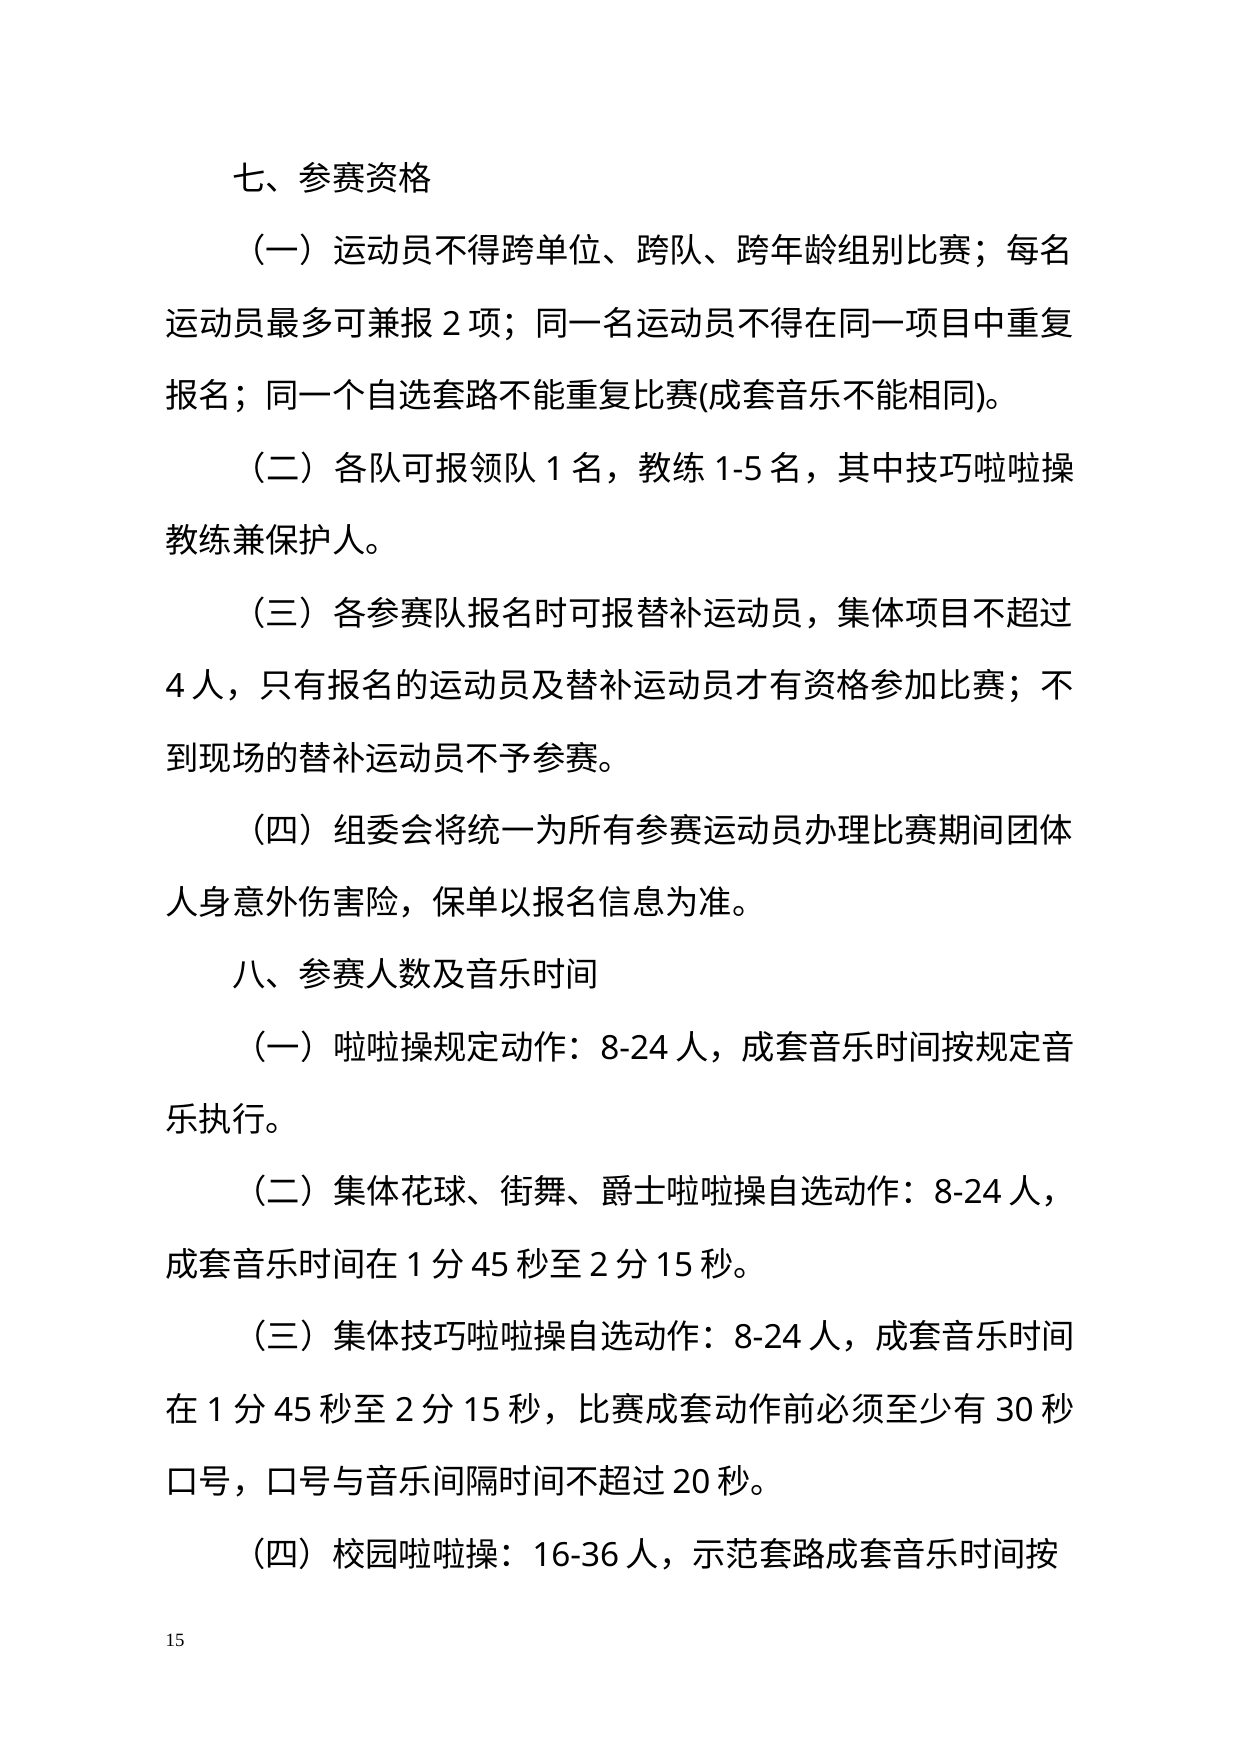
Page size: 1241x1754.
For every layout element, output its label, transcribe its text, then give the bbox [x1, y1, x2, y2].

text 八、参赛人数及音乐时间 [165, 948, 1075, 996]
text （四）组委会将统一为所有参赛运动员办理比赛期间团体人身意外伤害险，保单以报名信息为准。 [165, 803, 1075, 924]
text （三）各参赛队报名时可报替补运动员，集体项目不超过4人，只有报名的运动员及替补运动员才有资格参加比赛；不到现场的替补运动员不予参赛。 [165, 586, 1075, 779]
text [165, 1528, 1075, 1576]
text 七、参赛资格 [165, 152, 1075, 200]
text （一）啦啦操规定动作：8-24人，成套音乐时间按规定音乐执行。 [165, 1020, 1075, 1141]
text （二）集体花球、街舞、爵士啦啦操自选动作：8-24人，成套音乐时间在1分45秒至2分15秒。 [165, 1165, 1075, 1286]
text （一）运动员不得跨单位、跨队、跨年龄组别比赛；每名运动员最多可兼报2项；同一名运动员不得在同一项目中重复报名；同一个自选套路不能重复比赛(成套音乐不能相同)。 [165, 224, 1075, 417]
text （二）各队可报领队1名，教练1-5名，其中技巧啦啦操教练兼保护人。 [165, 442, 1075, 562]
text （三）集体技巧啦啦操自选动作：8-24人，成套音乐时间在1分45秒至2分15秒，比赛成套动作前必须至少有30秒口号，口号与音乐间隔时间不超过20秒。 [165, 1310, 1075, 1504]
